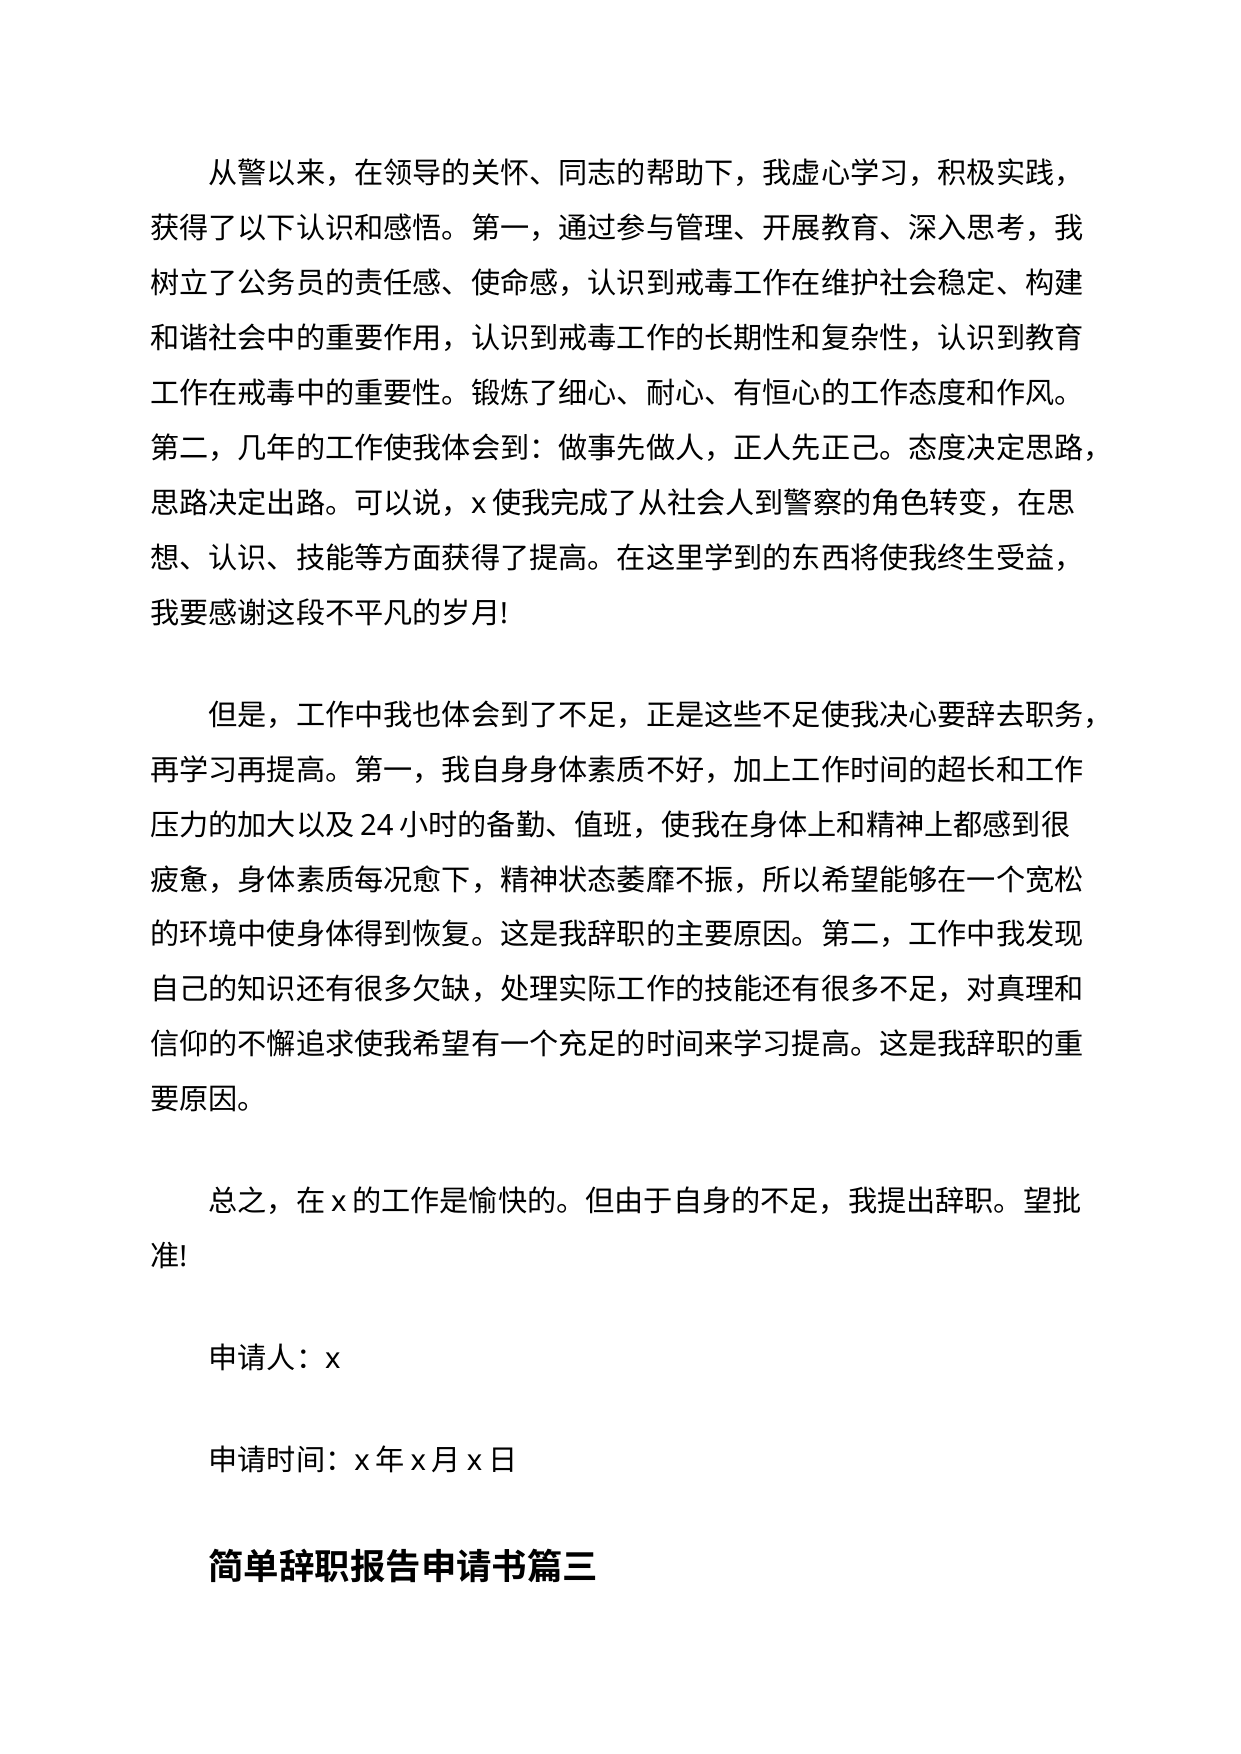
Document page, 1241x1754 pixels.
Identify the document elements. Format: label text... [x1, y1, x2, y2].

text 从警以来，在领导的关怀、同志的帮助下，我虚心学习，积极实践，获得了以下认识和感悟。第一，通过参与管理、开展教育、深入思考，我树立了公务员的责任感、使命感，认识到戒毒工作在维护社会稳定、构建和谐社会中的重要作用，认识到戒毒工作的长期性和复杂性，认识到教育工作在戒毒中的重要性。锻炼了细心、耐心、有恒心的工作态度和作风。第二，几年的工作使我体会到：做事先做人，正人先正己。态度决定思路，思路决定出路。可以说，x使我完成了从社会人到警察的角色转变，在思想、认识、技能等方面获得了提高。在这里学到的东西将使我终生受益，我要感谢这段不平凡的岁月! [150, 150, 1090, 632]
text 申请时间：x年x月x日 [150, 1436, 1090, 1479]
text 申请人：x [150, 1334, 1090, 1377]
text 简单辞职报告申请书篇三 [150, 1538, 1090, 1589]
text 总之，在x的工作是愉快的。但由于自身的不足，我提出辞职。望批准! [150, 1177, 1090, 1275]
text 但是，工作中我也体会到了不足，正是这些不足使我决心要辞去职务，再学习再提高。第一，我自身身体素质不好，加上工作时间的超长和工作压力的加大以及24小时的备勤、值班，使我在身体上和精神上都感到很疲惫，身体素质每况愈下，精神状态萎靡不振，所以希望能够在一个宽松的环境中使身体得到恢复。这是我辞职的主要原因。第二，工作中我发现自己的知识还有很多欠缺，处理实际工作的技能还有很多不足，对真理和信仰的不懈追求使我希望有一个充足的时间来学习提高。这是我辞职的重要原因。 [150, 691, 1090, 1118]
